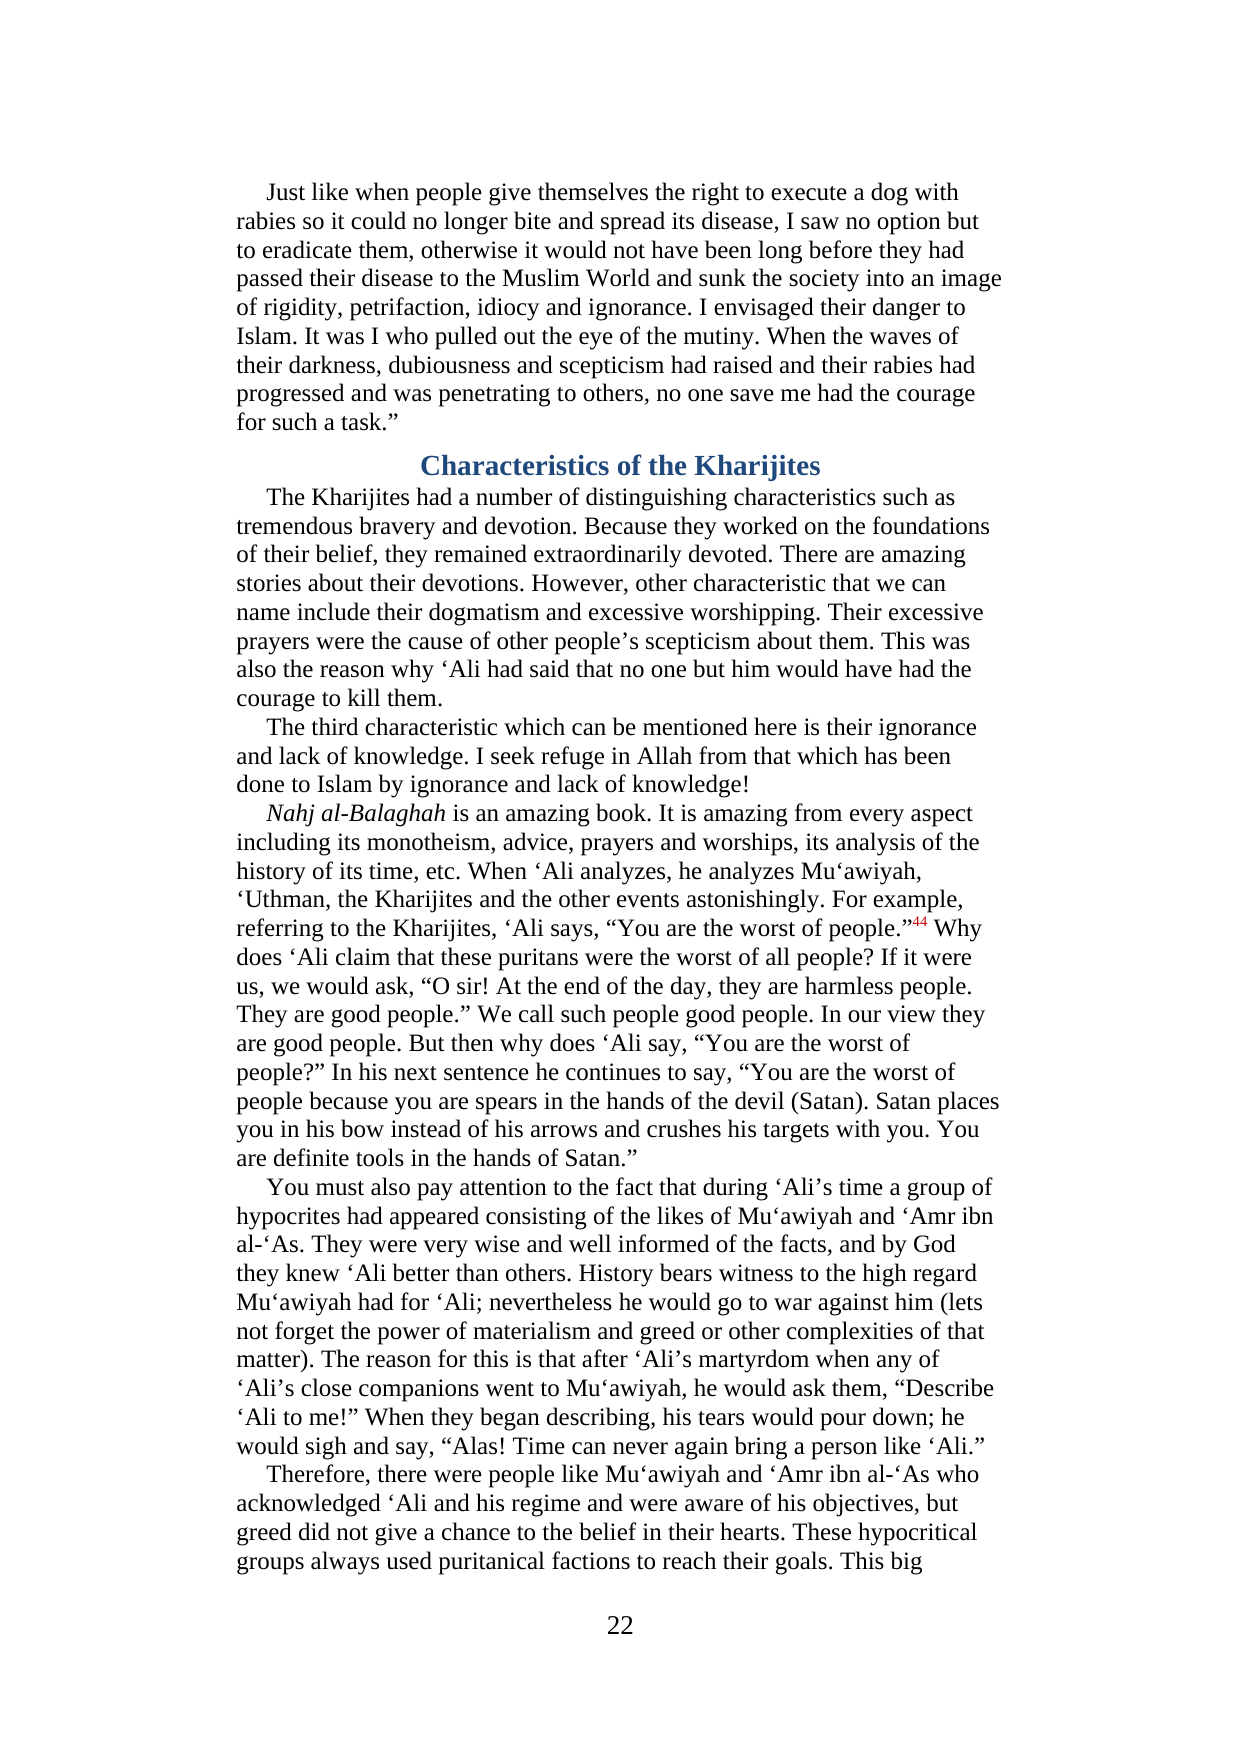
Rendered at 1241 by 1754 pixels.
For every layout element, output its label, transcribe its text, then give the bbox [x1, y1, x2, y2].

text Nahj al-Balaghah is an amazing book. It is amazing from every aspect including its monotheism, advice, prayers and worships, its analysis of the history of its time, etc. When ‘Ali analyzes, he analyzes Mu‘awiyah, ‘Uthman, the Kharijites and the other events astonishingly. For example, referring to the Kharijites, ‘Ali says, “You are the worst of people.”44 Why does ‘Ali claim that these puritans were the worst of all people? If it were us, we would ask, “O sir! At the end of the day, they are harmless people. They are good people.” We call such people good people. In our view they are good people. But then why does ‘Ali say, “You are the worst of people?” In his next sentence he continues to say, “You are the worst of people because you are spears in the hands of the devil (Satan). Satan places you in his bow instead of his arrows and crushes his targets with you. You are definite tools in the hands of Satan.” [236, 798, 1004, 1172]
text Just like when people give themselves the right to execute a dog with rabies so it could no longer bite and spread its disease, I saw no option but to eradicate them, otherwise it would not have been long before they had passed their disease to the Muslim World and sunk the society into an image of rigidity, petrifaction, idiocy and ignorance. I envisaged their danger to Islam. It was I who pulled out the eye of the mutiny. When the waves of their darkness, dubiousness and scepticism had raised and their rabies had progressed and was penetrating to others, no one save me had the courage for such a task.” [236, 177, 1004, 436]
subtitle Characteristics of the Kharijites [236, 448, 1004, 482]
text The Kharijites had a number of distinguishing characteristics such as tremendous bravery and devotion. Because they worked on the foundations of their belief, they remained extraordinarily devoted. There are amazing stories about their devotions. However, other characteristic that we can name include their dogmatism and excessive worshipping. Their excessive prayers were the cause of other people’s scepticism about them. This was also the reason why ‘Ali had said that no one but him would have had the courage to kill them. [236, 482, 1004, 712]
text You must also pay attention to the fact that during ‘Ali’s time a group of hypocrites had appeared consisting of the likes of Mu‘awiyah and ‘Amr ibn al-‘As. They were very wise and well informed of the facts, and by God they knew ‘Ali better than others. History bears witness to the high regard Mu‘awiyah had for ‘Ali; nevertheless he would go to war against him (lets not forget the power of materialism and greed or other complexities of that matter). The reason for this is that after ‘Ali’s martyrdom when any of ‘Ali’s close companions went to Mu‘awiyah, he would ask them, “Describe ‘Ali to me!” When they began describing, his tears would pour down; he would sigh and say, “Alas! Time can never again bring a person like ‘Ali.” [236, 1172, 1004, 1459]
text Therefore, there were people like Mu‘awiyah and ‘Amr ibn al-‘As who acknowledged ‘Ali and his regime and were aware of his objectives, but greed did not give a chance to the belief in their hearts. These hypocritical groups always used puritanical factions to reach their goals. This big [236, 1459, 1004, 1574]
text The third characteristic which can be mentioned here is their ignorance and lack of knowledge. I seek refuge in Allah from that which has been done to Islam by ignorance and lack of knowledge! [236, 712, 1004, 798]
